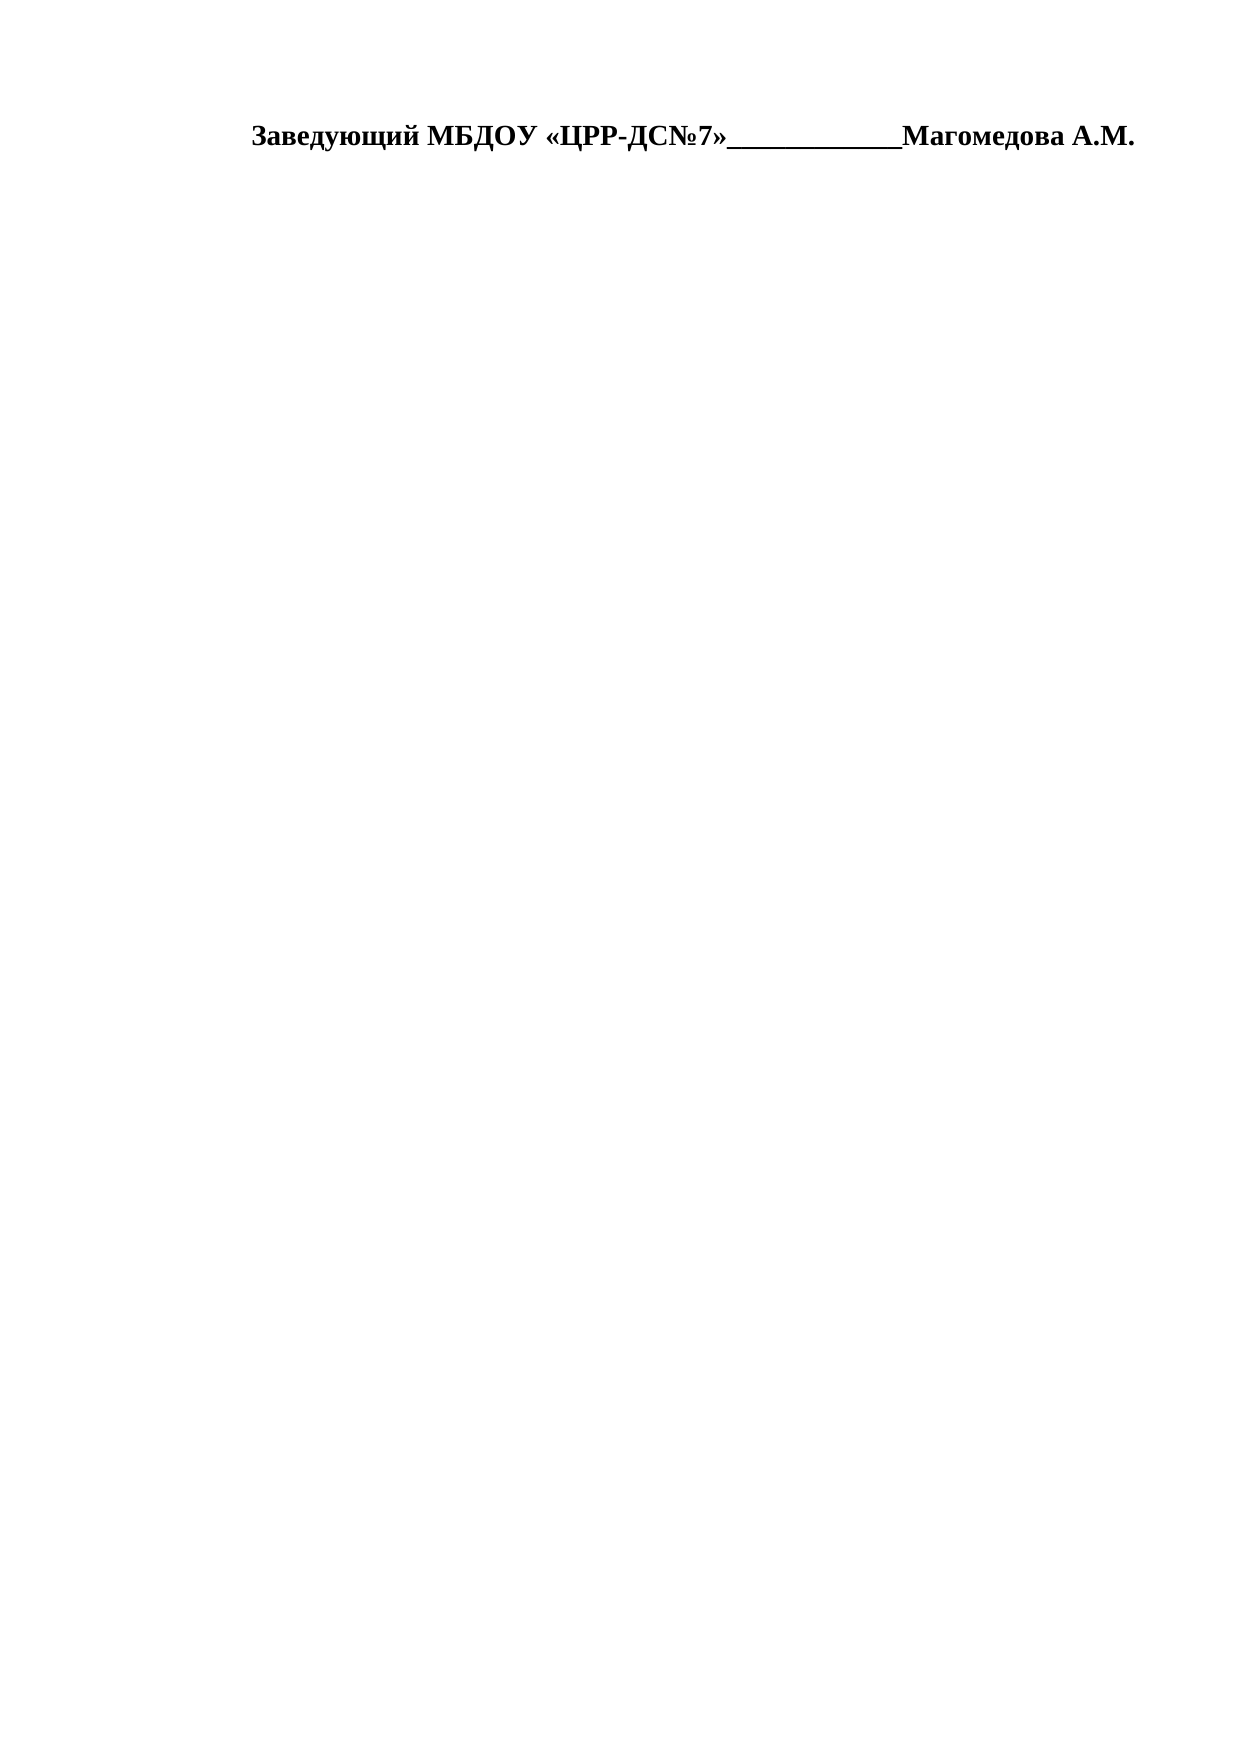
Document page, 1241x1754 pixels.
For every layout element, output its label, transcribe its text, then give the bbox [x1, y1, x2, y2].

text Заведующий МБДОУ «ЦРР-ДС№7»____________Магомедова А.М. [177, 118, 1152, 152]
